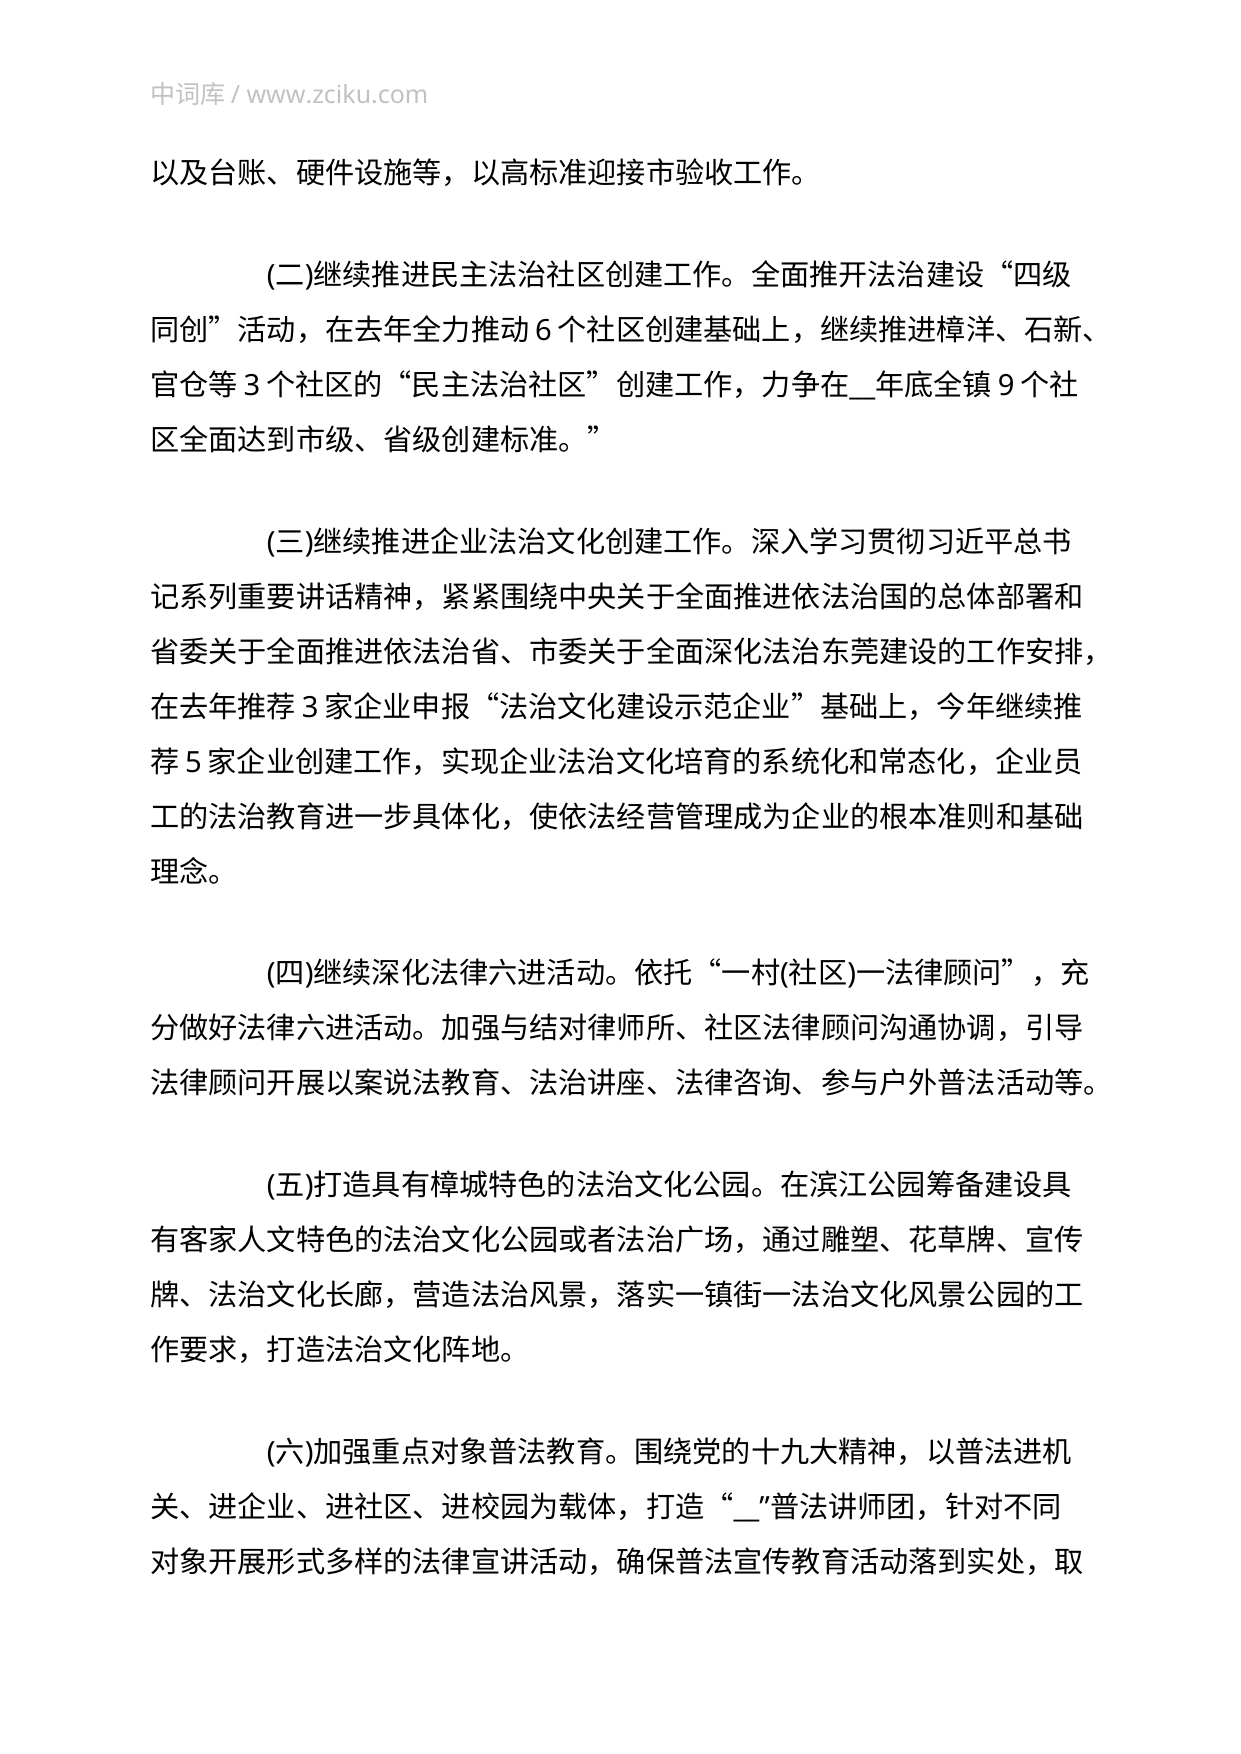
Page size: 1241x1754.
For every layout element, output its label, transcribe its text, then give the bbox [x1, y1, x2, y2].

text (四)继续深化法律六进活动。依托“一村(社区)一法律顾问”，充分做好法律六进活动。加强与结对律师所、社区法律顾问沟通协调，引导法律顾问开展以案说法教育、法治讲座、法律咨询、参与户外普法活动等。 [150, 950, 1090, 1102]
text (五)打造具有樟城特色的法治文化公园。在滨江公园筹备建设具有客家人文特色的法治文化公园或者法治广场，通过雕塑、花草牌、宣传牌、法治文化长廊，营造法治风景，落实一镇街一法治文化风景公园的工作要求，打造法治文化阵地。 [150, 1162, 1090, 1369]
text (二)继续推进民主法治社区创建工作。全面推开法治建设“四级同创”活动，在去年全力推动6个社区创建基础上，继续推进樟洋、石新、官仓等3个社区的“民主法治社区”创建工作，力争在__年底全镇9个社区全面达到市级、省级创建标准。” [150, 252, 1090, 459]
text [150, 150, 1090, 192]
text (三)继续推进企业法治文化创建工作。深入学习贯彻习近平总书记系列重要讲话精神，紧紧围绕中央关于全面推进依法治国的总体部署和省委关于全面推进依法治省、市委关于全面深化法治东莞建设的工作安排，在去年推荐3家企业申报“法治文化建设示范企业”基础上，今年继续推荐5家企业创建工作，实现企业法治文化培育的系统化和常态化，企业员工的法治教育进一步具体化，使依法经营管理成为企业的根本准则和基础理念。 [150, 518, 1090, 891]
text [150, 1428, 1090, 1581]
